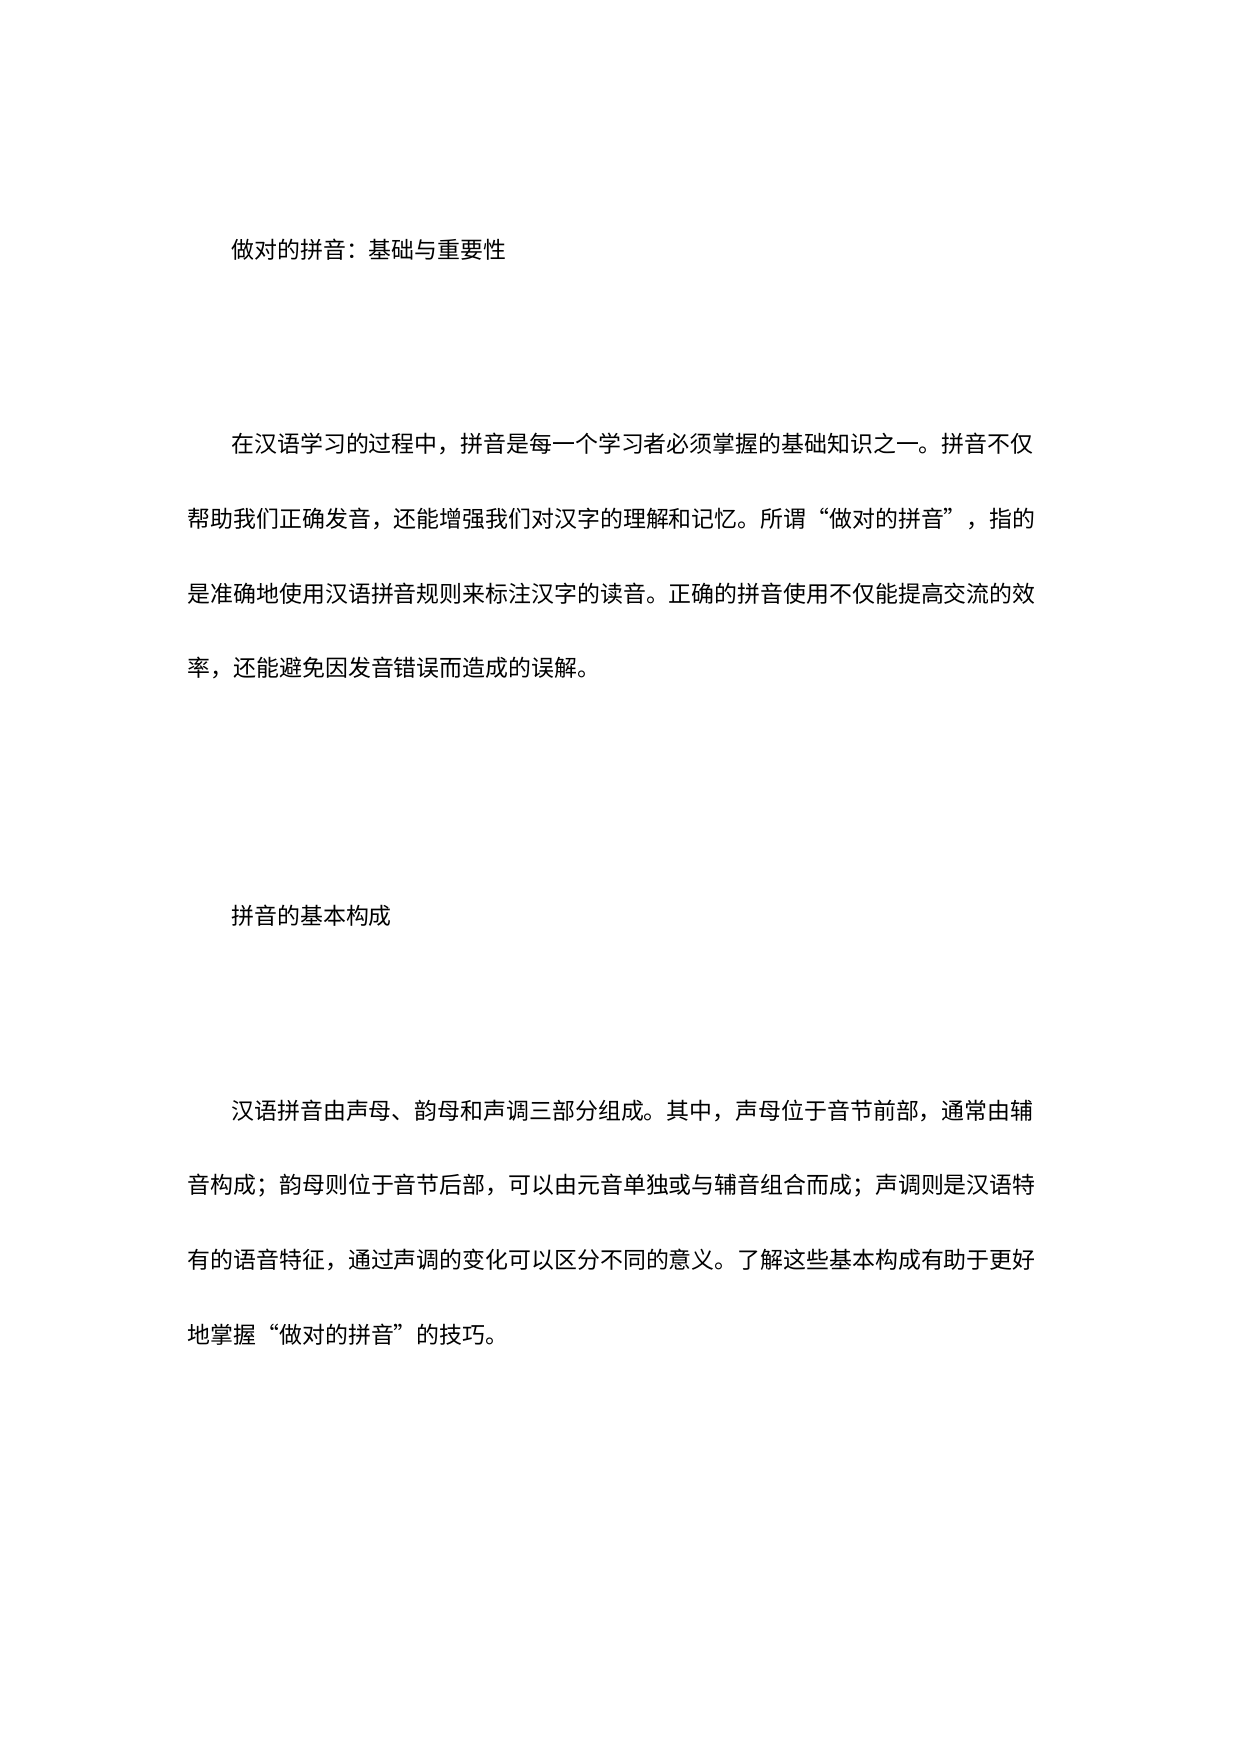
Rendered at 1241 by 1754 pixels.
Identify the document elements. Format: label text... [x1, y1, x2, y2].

text 在汉语学习的过程中，拼音是每一个学习者必须掌握的基础知识之一。拼音不仅帮助我们正确发音，还能增强我们对汉字的理解和记忆。所谓“做对的拼音”，指的是准确地使用汉语拼音规则来标注汉字的读音。正确的拼音使用不仅能提高交流的效率，还能避免因发音错误而造成的误解。 [187, 410, 1053, 699]
text 拼音的基本构成 [187, 882, 1053, 947]
text 汉语拼音由声母、韵母和声调三部分组成。其中，声母位于音节前部，通常由辅音构成；韵母则位于音节后部，可以由元音单独或与辅音组合而成；声调则是汉语特有的语音特征，通过声调的变化可以区分不同的意义。了解这些基本构成有助于更好地掌握“做对的拼音”的技巧。 [187, 1077, 1053, 1366]
text 做对的拼音：基础与重要性 [187, 216, 1053, 281]
